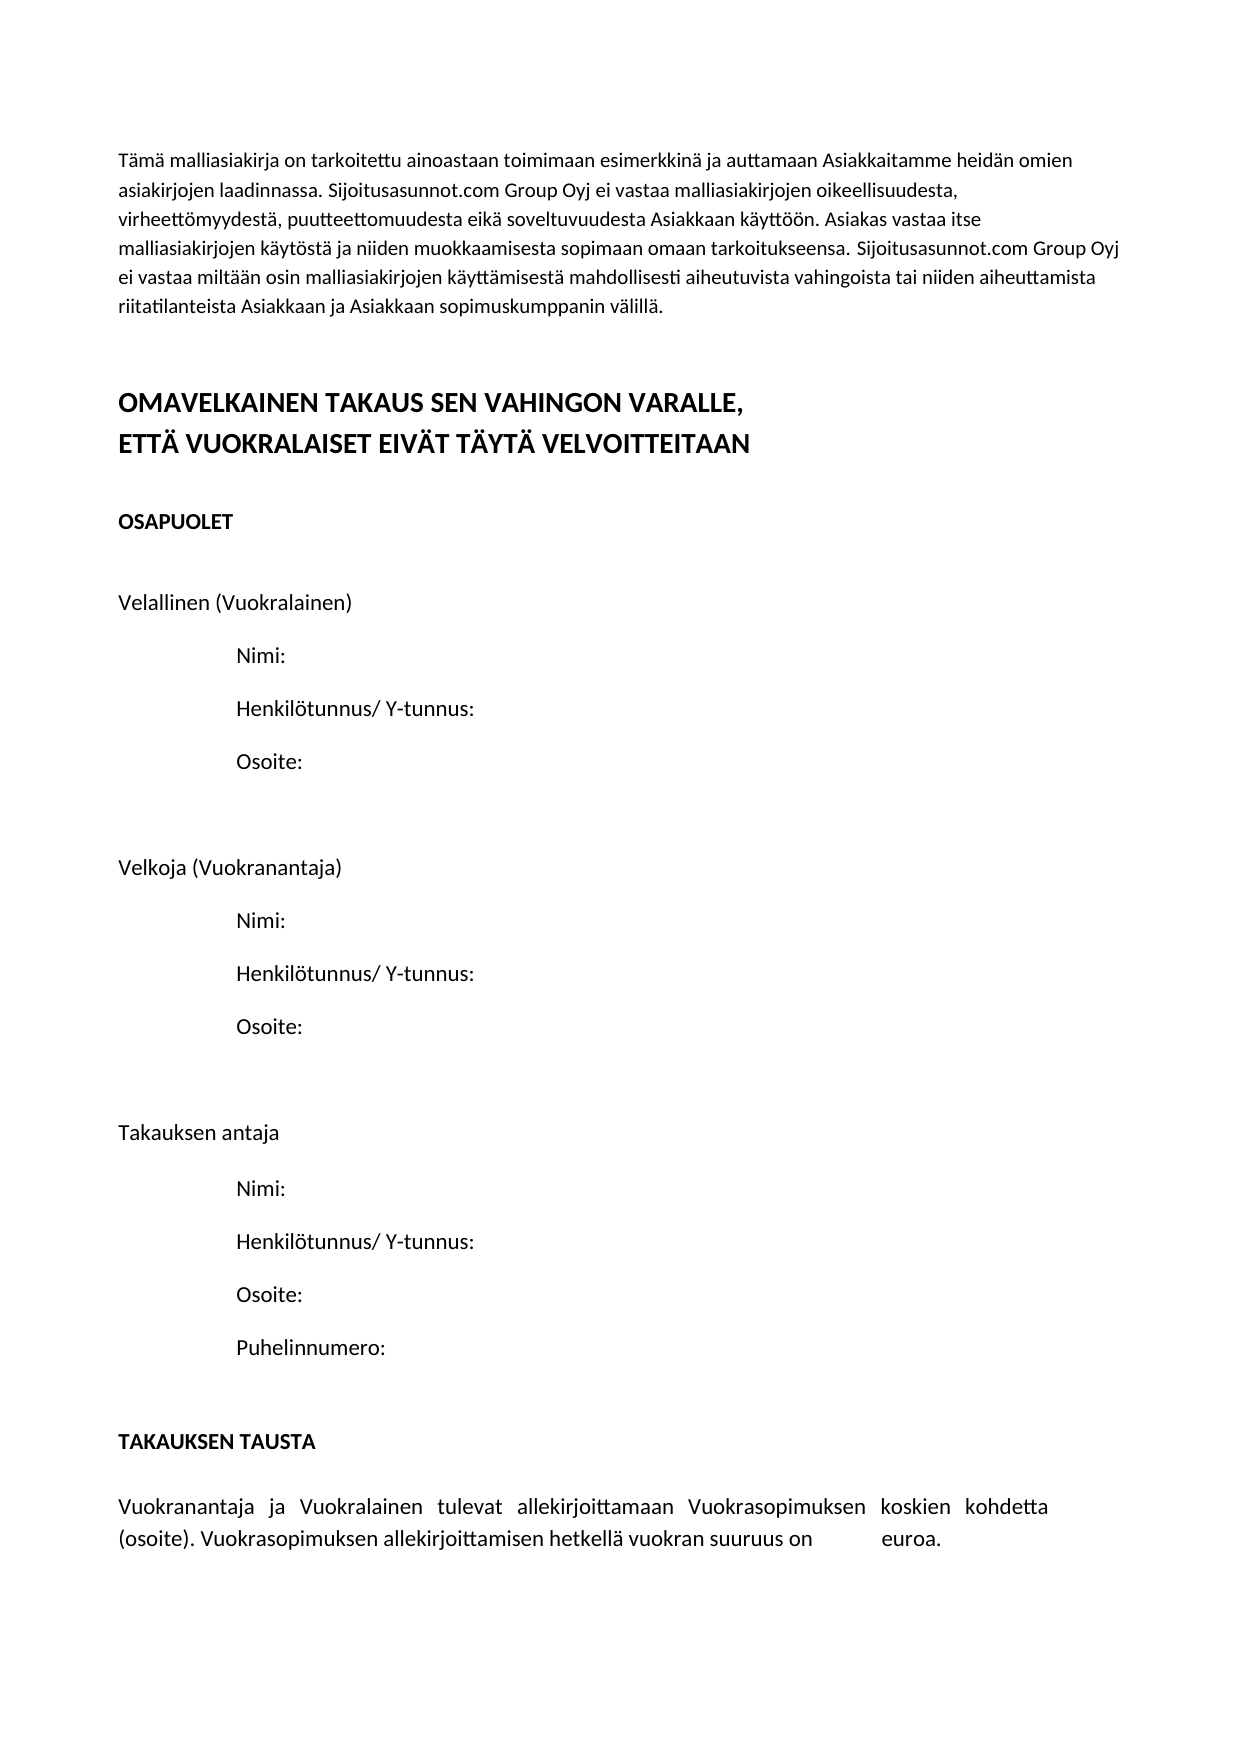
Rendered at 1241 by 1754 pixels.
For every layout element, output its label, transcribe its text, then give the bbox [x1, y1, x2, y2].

text Henkilötunnus/ Y-tunnus: [236, 1227, 1122, 1256]
text Puhelinnumero: [236, 1333, 1122, 1362]
text Tämä malliasiakirja on tarkoitettu ainoastaan toimimaan esimerkkinä ja auttamaan Asiakkaitamme heidän omien asiakirjojen laadinnassa. Sijoitusasunnot.com Group Oyj ei vastaa malliasiakirjojen oikeellisuudesta, virheettömyydestä, puutteettomuudesta eikä soveltuvuudesta Asiakkaan käyttöön. Asiakas vastaa itse malliasiakirjojen käytöstä ja niiden muokkaamisesta sopimaan omaan tarkoitukseensa. Sijoitusasunnot.com Group Oyj ei vastaa miltään osin malliasiakirjojen käyttämisestä mahdollisesti aiheutuvista vahingoista tai niiden aiheuttamista riitatilanteista Asiakkaan ja Asiakkaan sopimuskumppanin välillä. [118, 148, 1122, 319]
text TAKAUKSEN TAUSTA [118, 1427, 1122, 1456]
text ETTÄ VUOKRALAISET EIVÄT TÄYTÄ VELVOITTEITAAN [118, 425, 1122, 461]
text Osoite: [236, 1012, 1122, 1040]
text Takauksen antaja [118, 1118, 1122, 1146]
text Velkoja (Vuokranantaja) [118, 853, 1122, 881]
text OMAVELKAINEN TAKAUS SEN VAHINGON VARALLE, [118, 384, 1122, 420]
text Nimi: [236, 641, 1122, 669]
text Osoite: [236, 747, 1122, 775]
text Vuokranantaja ja Vuokralainen tulevat allekirjoittamaan Vuokrasopimuksen koskien kohdetta (osoite). Vuokrasopimuksen allekirjoittamisen hetkellä vuokran suuruus on euroa. [118, 1492, 1122, 1552]
text Henkilötunnus/ Y-tunnus: [236, 959, 1122, 987]
text Velallinen (Vuokralainen) [118, 588, 1122, 616]
text Nimi: [236, 906, 1122, 934]
text Henkilötunnus/ Y-tunnus: [236, 694, 1122, 722]
text OSAPUOLET [118, 507, 1122, 535]
text Nimi: [236, 1174, 1122, 1202]
text Osoite: [236, 1281, 1122, 1308]
